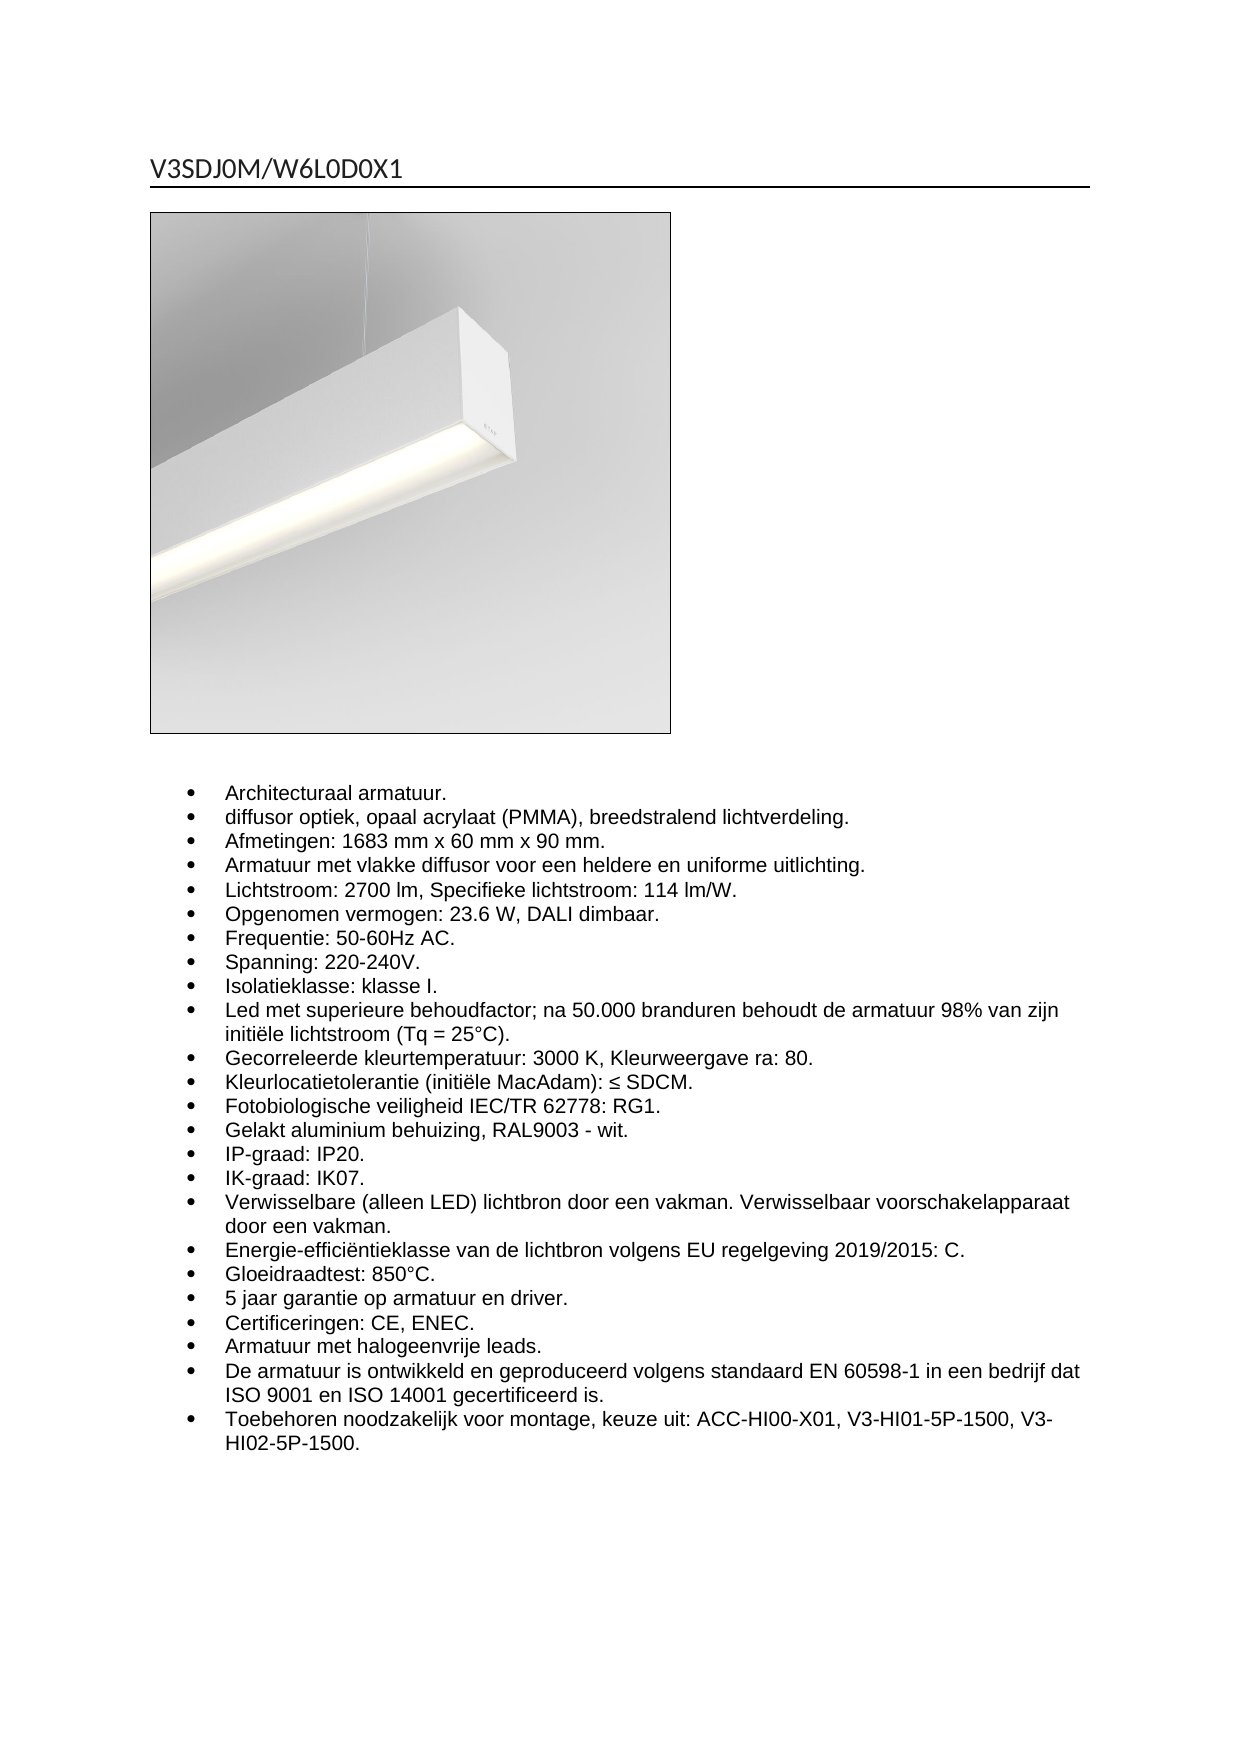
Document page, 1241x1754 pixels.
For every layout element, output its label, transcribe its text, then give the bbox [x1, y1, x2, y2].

list Fotobiologische veiligheid IEC/TR 62778: RG1. [187, 1094, 1090, 1118]
list Gecorreleerde kleurtemperatuur: 3000 K, Kleurweergave ra: 80. [187, 1046, 1090, 1070]
list Frequentie: 50-60Hz AC. [187, 926, 1090, 949]
list IK-graad: IK07. [187, 1166, 1090, 1190]
list Architecturaal armatuur. [187, 781, 1090, 805]
list De armatuur is ontwikkeld en geproduceerd volgens standaard EN 60598-1 in een bedrijf dat ISO 9001 en ISO 14001 gecertificeerd is. [187, 1358, 1090, 1406]
list Kleurlocatietolerantie (initiële MacAdam): ≤ SDCM. [187, 1070, 1090, 1094]
list Opgenomen vermogen: 23.6 W, DALI dimbaar. [187, 901, 1090, 926]
list diffusor optiek, opaal acrylaat (PMMA), breedstralend lichtverdeling. [187, 805, 1090, 829]
list Gelakt aluminium behuizing, RAL9003 - wit. [187, 1118, 1090, 1142]
picture [151, 213, 670, 733]
list Toebehoren noodzakelijk voor montage, keuze uit: ACC-HI00-X01, V3-HI01-5P-1500, V3-HI02-5P-1500. [187, 1406, 1090, 1454]
list Armatuur met halogeenvrije leads. [187, 1334, 1090, 1358]
list IP-graad: IP20. [187, 1142, 1090, 1166]
list Certificeringen: CE, ENEC. [187, 1310, 1090, 1334]
list Energie-efficiëntieklasse van de lichtbron volgens EU regelgeving 2019/2015: C. [187, 1238, 1090, 1262]
list Spanning: 220-240V. [187, 949, 1090, 974]
list Lichtstroom: 2700 lm, Specifieke lichtstroom: 114 lm/W. [187, 877, 1090, 901]
text V3SDJ0M/W6L0D0X1 [150, 150, 1090, 186]
list Verwisselbare (alleen LED) lichtbron door een vakman. Verwisselbaar voorschakelapparaat door een vakman. [187, 1190, 1090, 1238]
list Gloeidraadtest: 850°C. [187, 1262, 1090, 1286]
list Isolatieklasse: klasse I. [187, 974, 1090, 998]
list Armatuur met vlakke diffusor voor een heldere en uniforme uitlichting. [187, 853, 1090, 877]
list Led met superieure behoudfactor; na 50.000 branduren behoudt de armatuur 98% van zijn initiële lichtstroom (Tq = 25°C). [187, 998, 1090, 1046]
list 5 jaar garantie op armatuur en driver. [187, 1286, 1090, 1310]
list Afmetingen: 1683 mm x 60 mm x 90 mm. [187, 829, 1090, 853]
